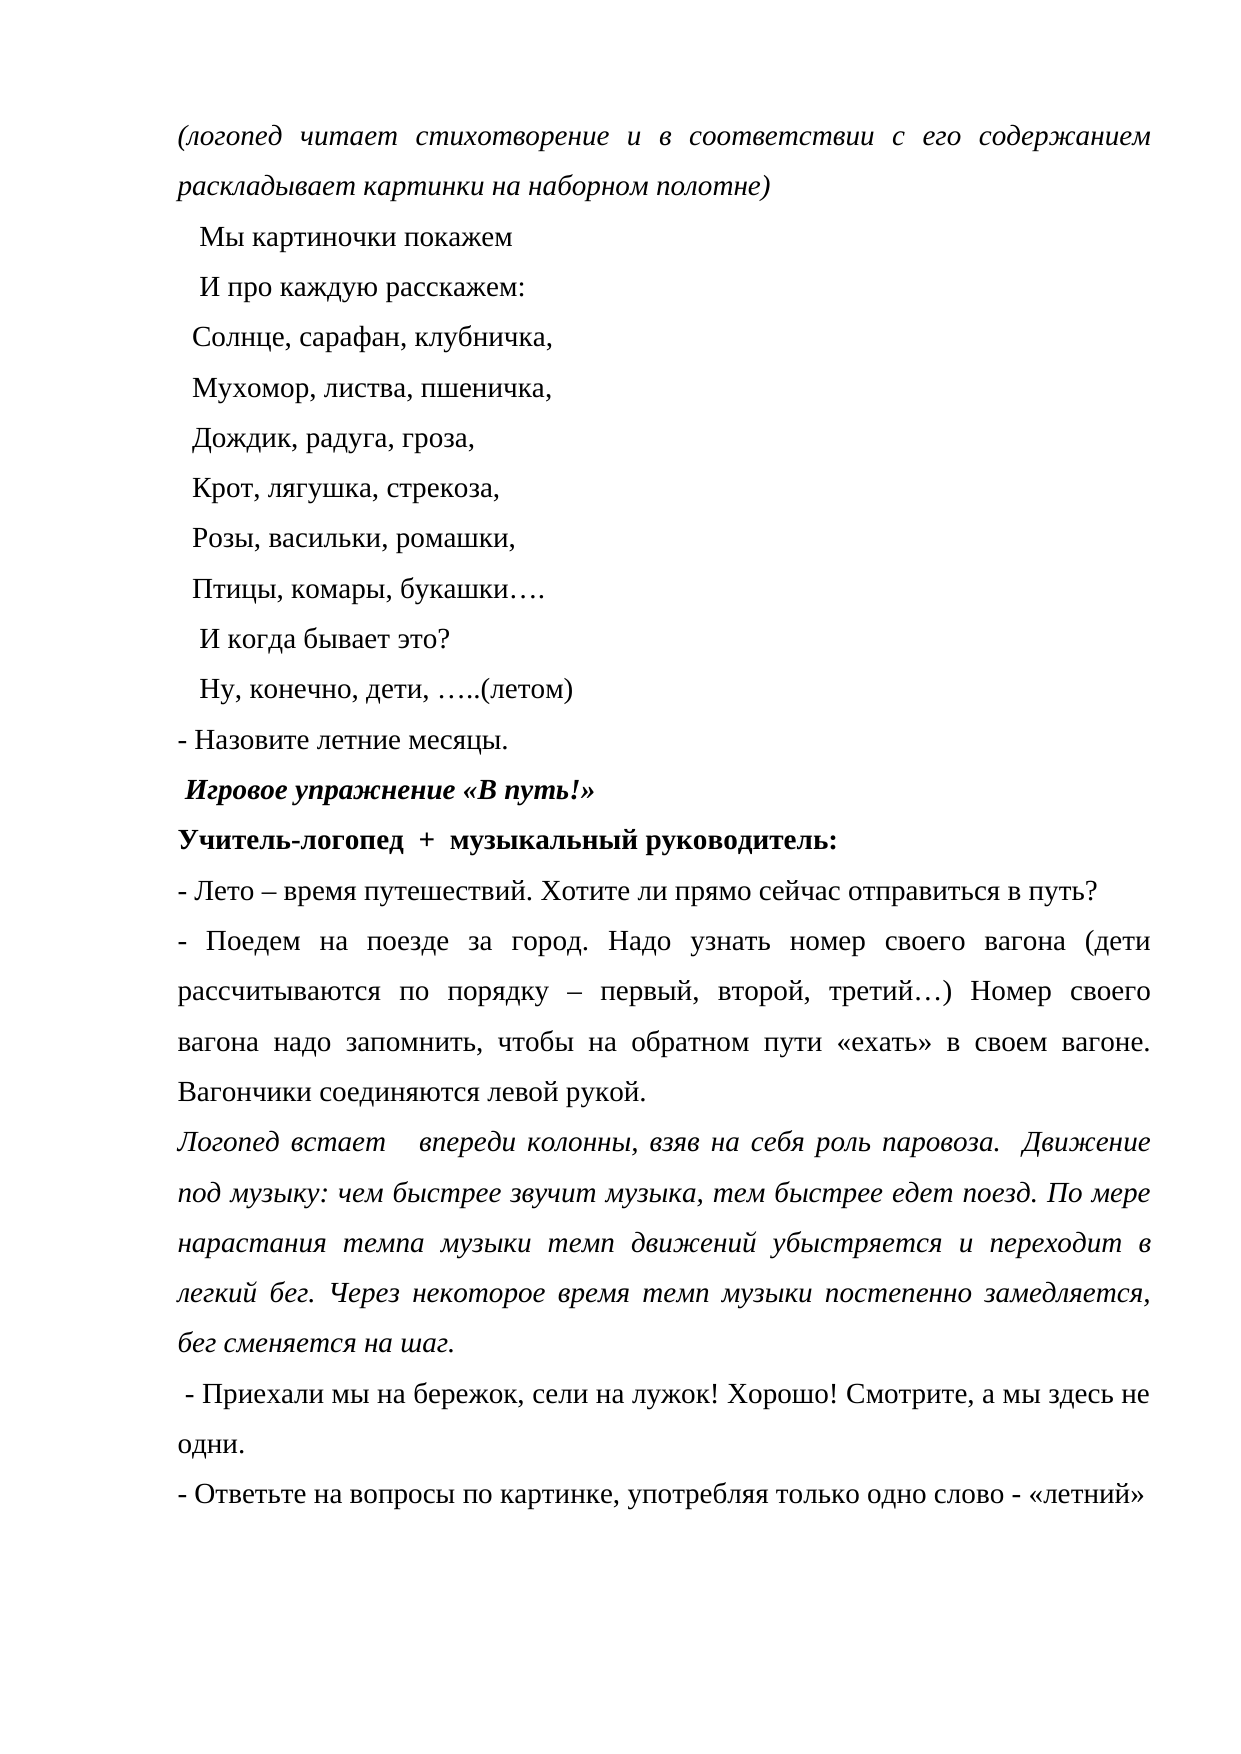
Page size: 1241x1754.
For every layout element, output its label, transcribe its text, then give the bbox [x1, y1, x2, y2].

text Логопед встает впереди колонны, взяв на себя роль паровоза. Движение под музыку: чем быстрее звучит музыка, тем быстрее едет поезд. По мере нарастания темпа музыки темп движений убыстряется и переходит в легкий бег. Через некоторое время темп музыки постепенно замедляется, бег сменяется на шаг. [177, 1124, 1152, 1359]
text И про каждую расскажем: [177, 269, 1152, 303]
text Дождик, радуга, гроза, [177, 420, 1152, 453]
text Крот, лягушка, стрекоза, [177, 470, 1152, 504]
text И когда бывает это? [177, 621, 1152, 655]
text - Ответьте на вопросы по картинке, употребляя только одно слово - «летний» [177, 1477, 1152, 1510]
text (логопед читает стихотворение и в соответствии с его содержанием раскладывает картинки на наборном полотне) [177, 118, 1152, 202]
text Розы, васильки, ромашки, [177, 521, 1152, 554]
text Мухомор, листва, пшеничка, [177, 370, 1152, 403]
text - Назовите летние месяцы. [177, 722, 1152, 755]
text Солнце, сарафан, клубничка, [177, 319, 1152, 353]
text Мы картиночки покажем [177, 219, 1152, 252]
text Учитель-логопед + музыкальный руководитель: [177, 822, 1152, 856]
text - Лето – время путешествий. Хотите ли прямо сейчас отправиться в путь? [177, 873, 1152, 906]
text Ну, конечно, дети, …..(летом) [177, 672, 1152, 705]
text - Приехали мы на бережок, сели на лужок! Хорошо! Смотрите, а мы здесь не одни. [177, 1376, 1152, 1460]
text - Поедем на поезде за город. Надо узнать номер своего вагона (дети рассчитываются по порядку – первый, второй, третий…) Номер своего вагона надо запомнить, чтобы на обратном пути «ехать» в своем вагоне. Вагончики соединяются левой рукой. [177, 923, 1152, 1108]
text Игровое упражнение «В путь!» [177, 772, 1152, 806]
text Птицы, комары, букашки…. [177, 571, 1152, 604]
